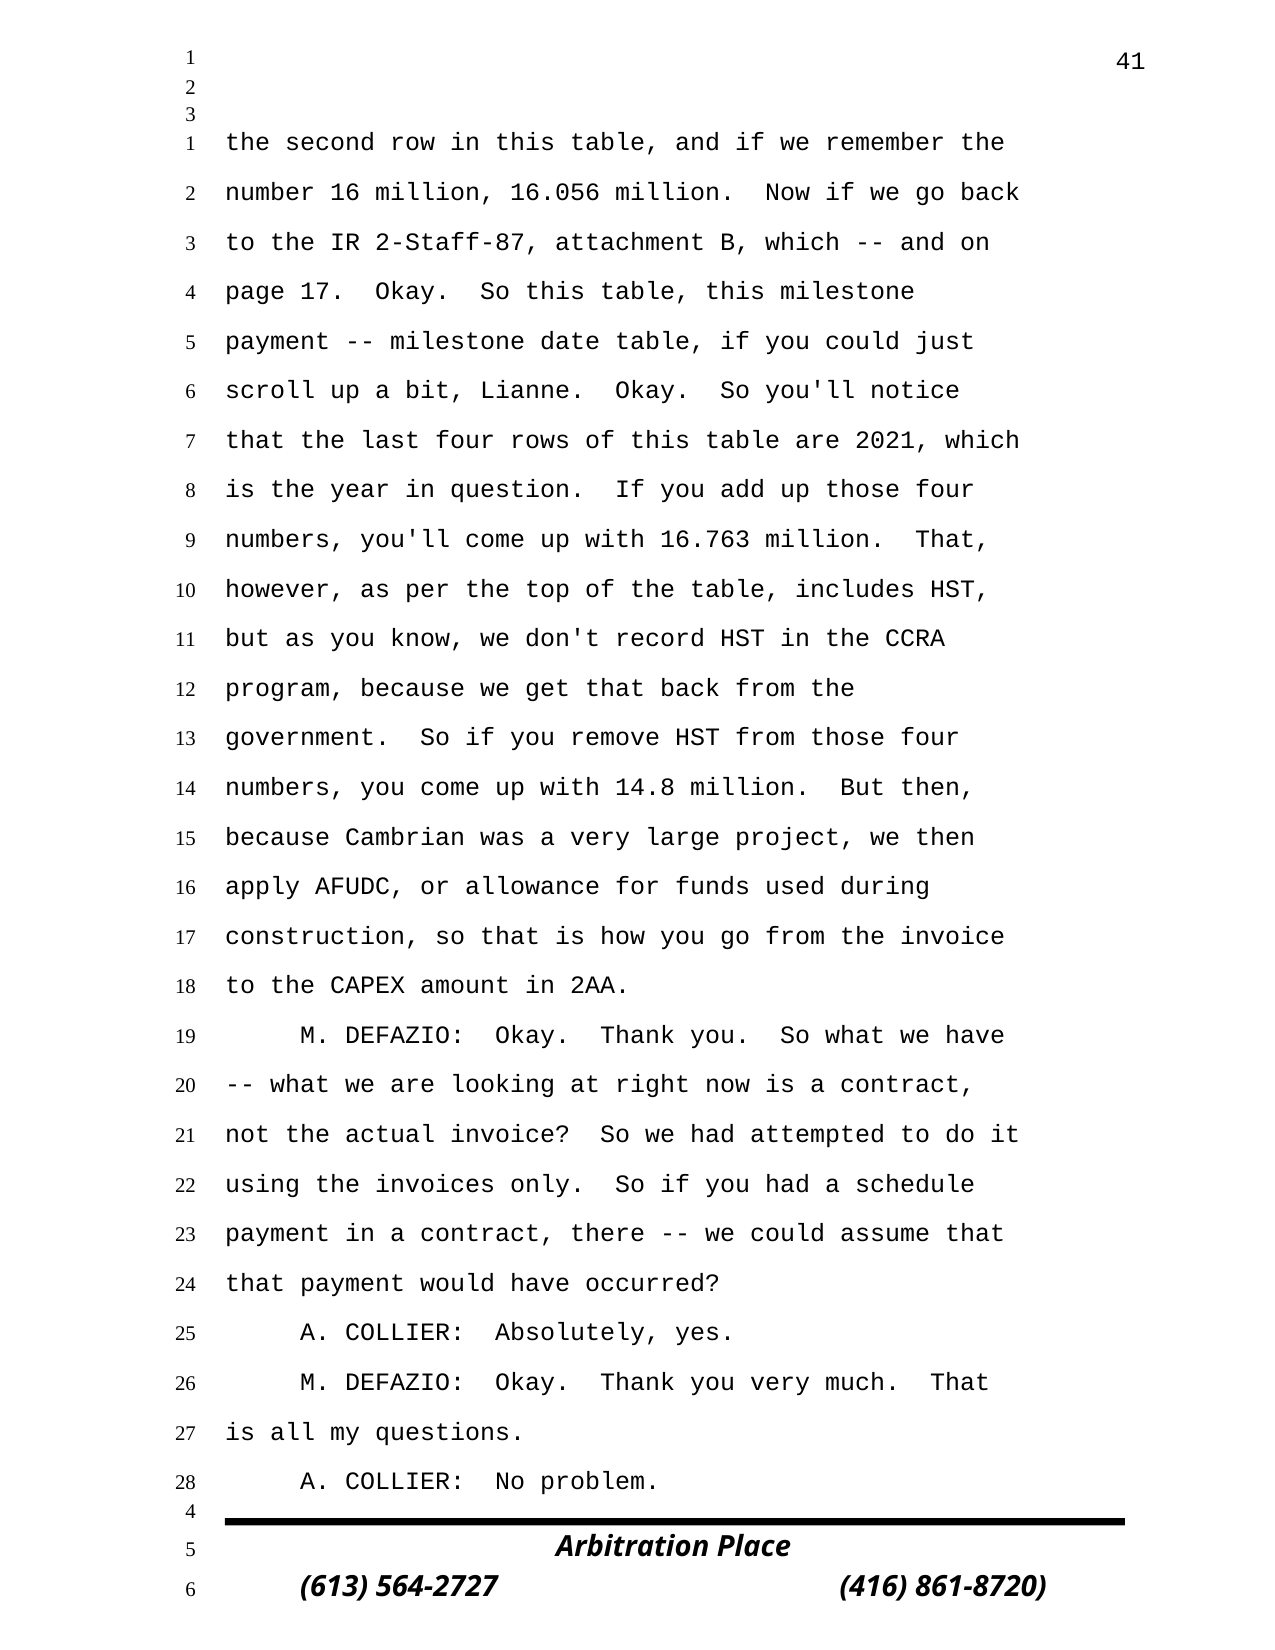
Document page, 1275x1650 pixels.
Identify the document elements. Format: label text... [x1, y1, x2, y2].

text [225, 130, 1033, 1001]
text M. DEFAZIO: Okay. Thank you very much. That is all my questions. [225, 1369, 1033, 1447]
text A. COLLIER: Absolutely, yes. [225, 1320, 1033, 1348]
text A. COLLIER: No problem. [225, 1469, 1033, 1497]
text M. DEFAZIO: Okay. Thank you. So what we have -- what we are looking at right now is a contract, not the actual invoice? So we had attempted to do it using the invoices only. So if you had a schedule payment in a contract, there -- we could assume that that payment would have occurred? [225, 1022, 1033, 1299]
